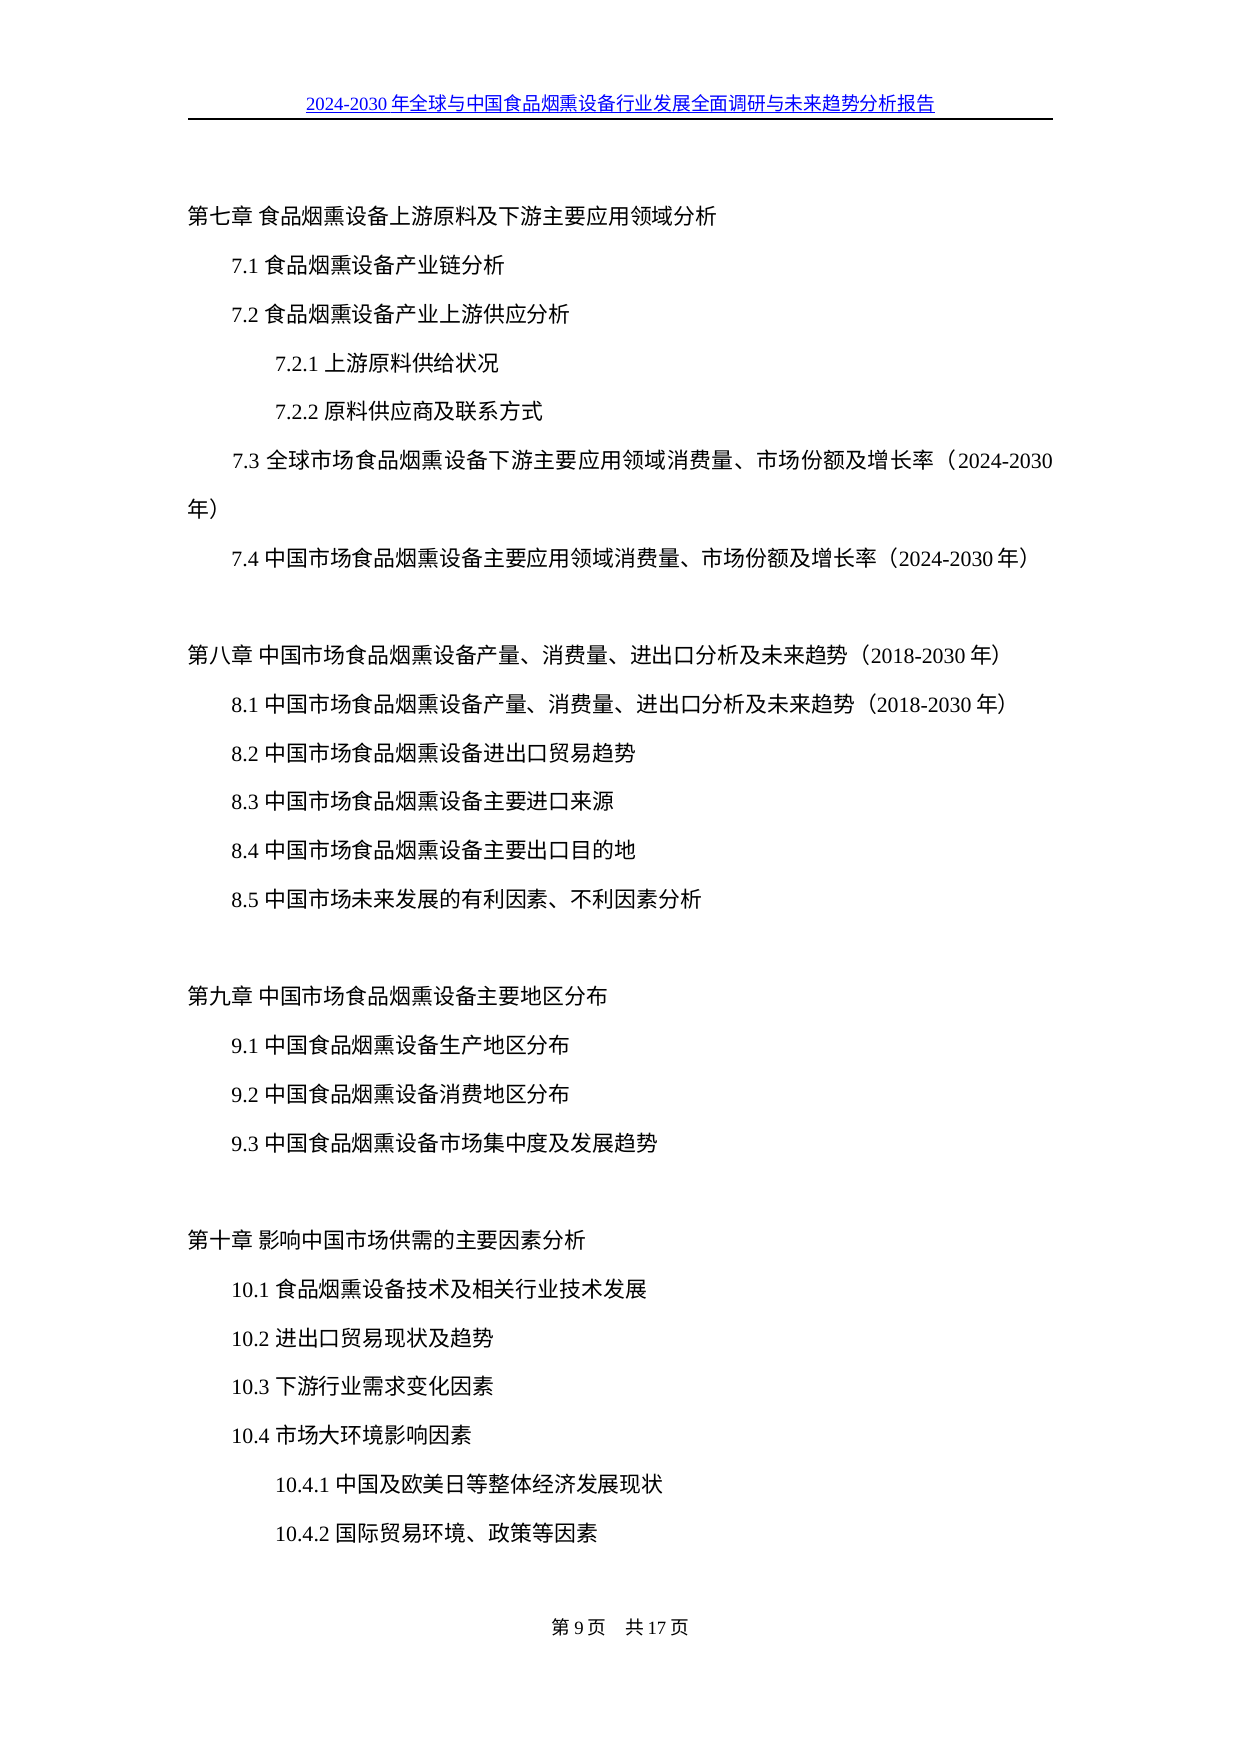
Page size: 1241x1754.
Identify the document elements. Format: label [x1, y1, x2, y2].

text [187, 150, 1053, 1548]
